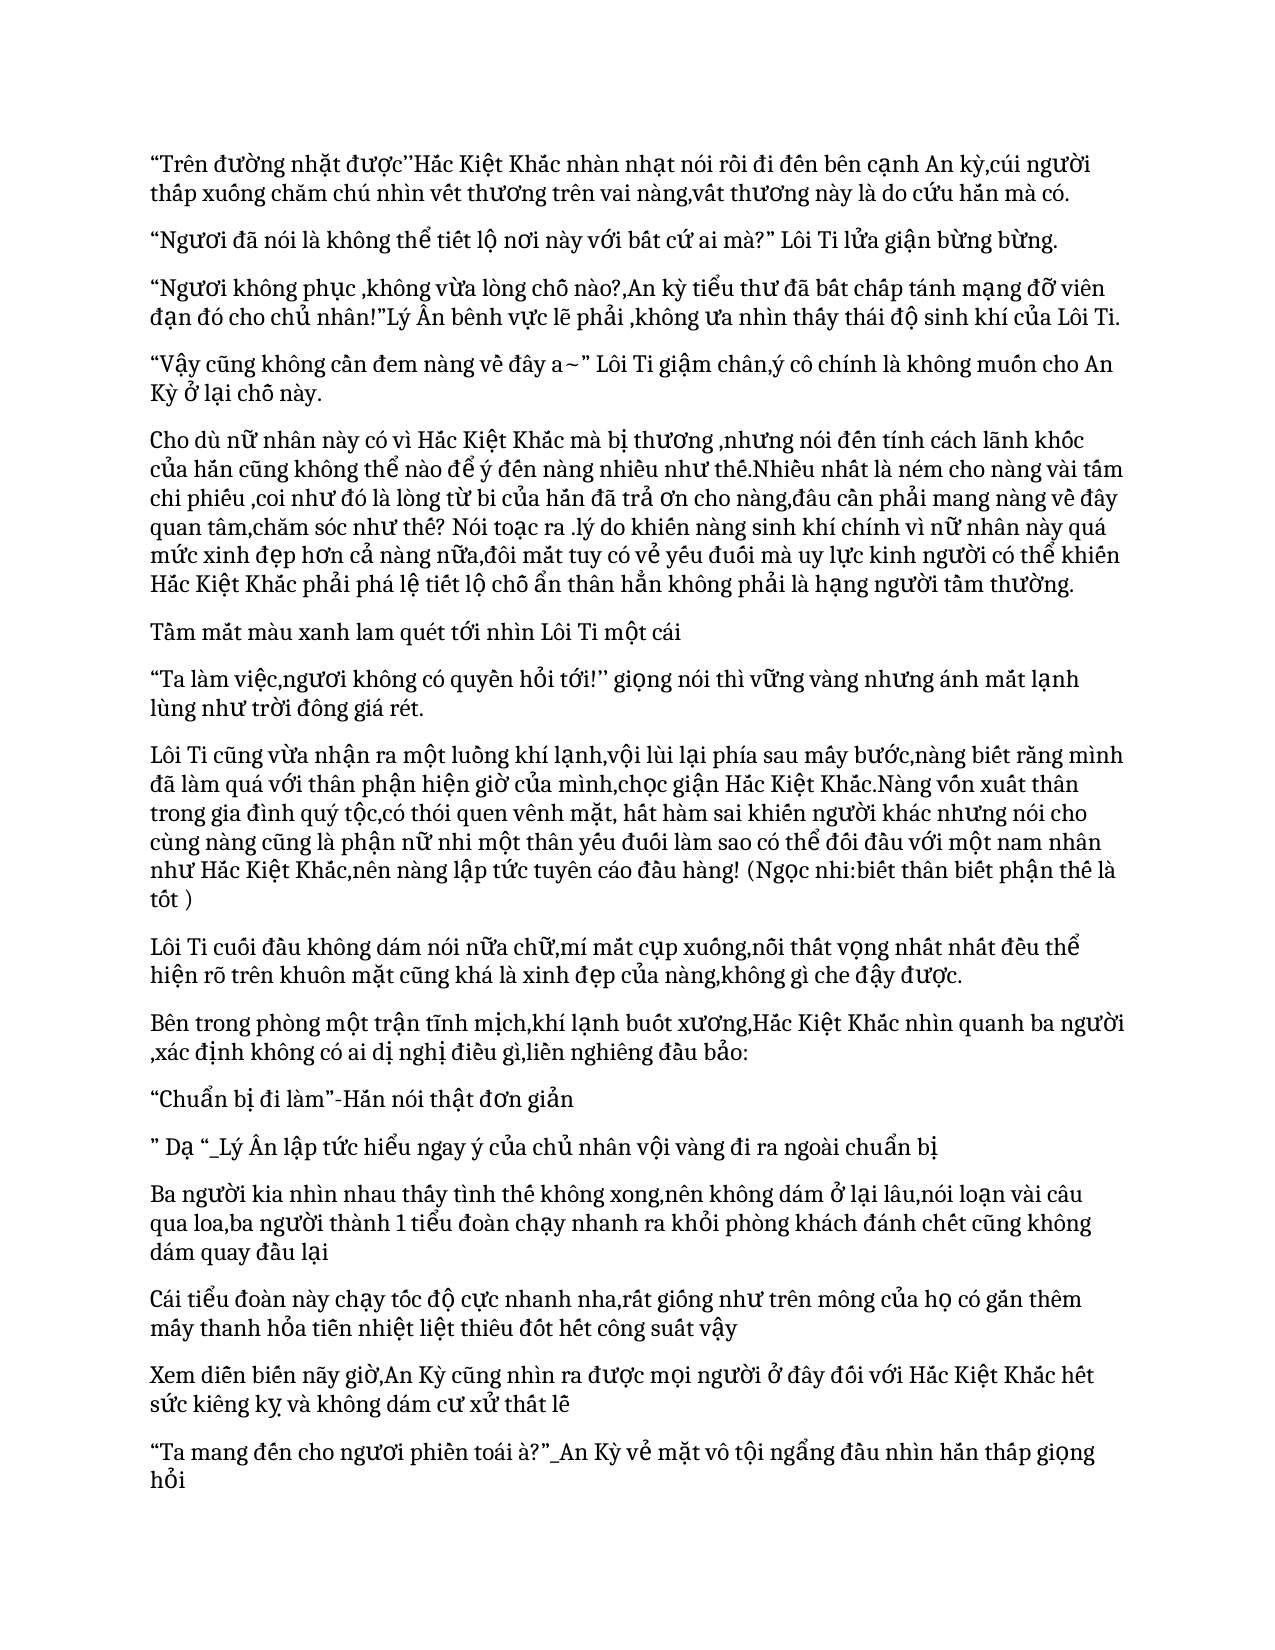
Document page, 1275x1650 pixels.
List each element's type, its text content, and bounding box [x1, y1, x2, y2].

text ” Dạ “_Lý Ân lập tức hiểu ngay ý của chủ nhân vội vàng đi ra ngoài chuẩn bị [150, 1132, 1125, 1161]
text “Ta mang đến cho ngươi phiền toái à?”_An Kỳ vẻ mặt vô tội ngẩng đầu nhìn hắn thấp giọng hỏi [150, 1437, 1125, 1495]
text Tầm mắt màu xanh lam quét tới nhìn Lôi Ti một cái [150, 617, 1125, 646]
text “Ngươi đã nói là không thể tiết lộ nơi này với bất cứ ai mà?” Lôi Ti lửa giận bừng bừng. [150, 226, 1125, 255]
text Bên trong phòng một trận tĩnh mịch,khí lạnh buốt xương,Hắc Kiệt Khắc nhìn quanh ba người ,xác định không có ai dị nghị điều gì,liền nghiêng đầu bảo: [150, 1009, 1125, 1066]
text “Chuẩn bị đi làm”-Hắn nói thật đơn giản [150, 1085, 1125, 1114]
text Ba người kia nhìn nhau thấy tình thế không xong,nên không dám ở lại lâu,nói loạn vài câu qua loa,ba người thành 1 tiểu đoàn chạy nhanh ra khỏi phòng khách đánh chết cũng không dám quay đầu lại [150, 1180, 1125, 1266]
text Lôi Ti cuối đầu không dám nói nữa chữ,mí mắt cụp xuống,nỗi thất vọng nhất nhất đều thể hiện rõ trên khuôn mặt cũng khá là xinh đẹp của nàng,không gì che đậy được. [150, 932, 1125, 990]
text Cho dù nữ nhân này có vì Hắc Kiệt Khắc mà bị thương ,nhưng nói đến tính cách lãnh khốc của hắn cũng không thể nào để ý đến nàng nhiều như thế.Nhiều nhất là ném cho nàng vài tấm chi phiếu ,coi như đó là lòng từ bi của hắn đã trả ơn cho nàng,đâu cần phải mang nàng về đây quan tâm,chăm sóc như thế? Nói toạc ra .lý do khiến nàng sinh khí chính vì nữ nhân này quá mức xinh đẹp hơn cả nàng nữa,đôi mắt tuy có vẻ yếu đuối mà uy lực kinh người có thể khiến Hắc Kiệt Khắc phải phá lệ tiết lộ chỗ ẩn thân hẳn không phải là hạng người tầm thường. [150, 426, 1125, 599]
text “Vậy cũng không cần đem nàng về đây a~” Lôi Ti giậm chân,ý cô chính là không muốn cho An Kỳ ở lại chỗ này. [150, 350, 1125, 407]
text “Ngươi không phục ,không vừa lòng chỗ nào?,An kỳ tiểu thư đã bất chấp tánh mạng đỡ viên đạn đó cho chủ nhân!”Lý Ân bênh vực lẽ phải ,không ưa nhìn thấy thái độ sinh khí của Lôi Ti. [150, 274, 1125, 331]
text Cái tiểu đoàn này chạy tốc độ cực nhanh nha,rất giống như trên mông của họ có gắn thêm mấy thanh hỏa tiễn nhiệt liệt thiêu đốt hết công suất vậy [150, 1285, 1125, 1342]
text Xem diễn biến nãy giờ,An Kỳ cũng nhìn ra được mọi người ở đây đối với Hắc Kiệt Khắc hết sức kiêng kỵ và không dám cư xử thất lễ [150, 1361, 1125, 1419]
text “Trên đường nhặt được’’Hắc Kiệt Khắc nhàn nhạt nói rồi đi đến bên cạnh An kỳ,cúi người thấp xuống chăm chú nhìn vết thương trên vai nàng,vất thương này là do cứu hắn mà có. [150, 150, 1125, 207]
text “Ta làm việc,ngươi không có quyền hỏi tới!’’ giọng nói thì vững vàng nhưng ánh mắt lạnh lùng như trời đông giá rét. [150, 665, 1125, 722]
text Lôi Ti cũng vừa nhận ra một luồng khí lạnh,vội lùi lại phía sau mấy bước,nàng biết rằng mình đã làm quá với thân phận hiện giờ của mình,chọc giận Hắc Kiệt Khắc.Nàng vốn xuất thân trong gia đình quý tộc,có thói quen vênh mặt, hất hàm sai khiến người khác nhưng nói cho cùng nàng cũng là phận nữ nhi một thân yếu đuối làm sao có thể đối đầu với một nam nhân như Hắc Kiệt Khắc,nên nàng lập tức tuyên cáo đầu hàng! (Ngọc nhi:biết thân biết phận thế là tốt ) [150, 741, 1125, 914]
